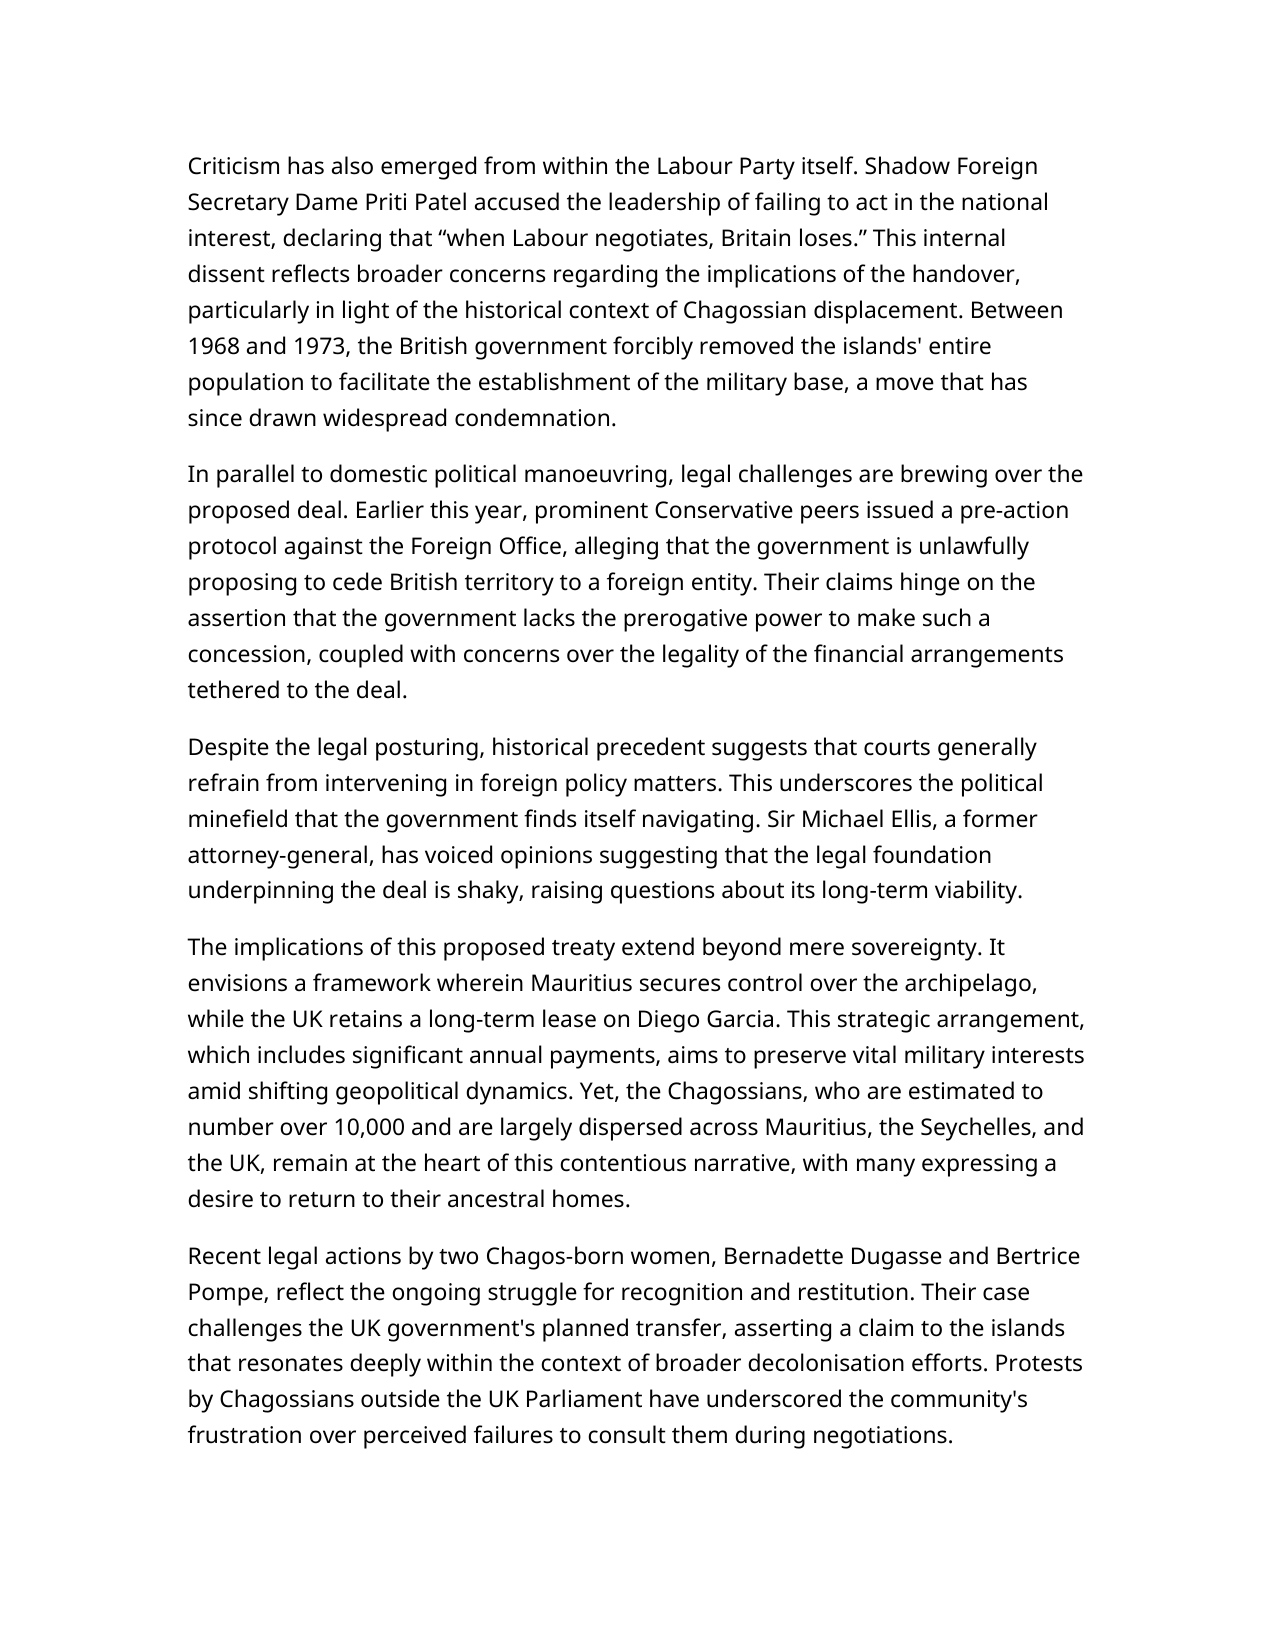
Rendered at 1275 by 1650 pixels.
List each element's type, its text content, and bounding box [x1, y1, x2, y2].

text In parallel to domestic political manoeuvring, legal challenges are brewing over the proposed deal. Earlier this year, prominent Conservative peers issued a pre-action protocol against the Foreign Office, alleging that the government is unlawfully proposing to cede British territory to a foreign entity. Their claims hinge on the assertion that the government lacks the prerogative power to make such a concession, coupled with concerns over the legality of the financial arrangements tethered to the deal. [187, 458, 1087, 705]
text The implications of this proposed treaty extend beyond mere sovereignty. It envisions a framework wherein Mauritius secures control over the archipelago, while the UK retains a long-term lease on Diego Garcia. This strategic arrangement, which includes significant annual payments, aims to preserve vital military interests amid shifting geopolitical dynamics. Yet, the Chagossians, who are estimated to number over 10,000 and are largely dispersed across Mauritius, the Seychelles, and the UK, remain at the heart of this contentious narrative, with many expressing a desire to return to their ancestral homes. [187, 931, 1087, 1214]
text Despite the legal posturing, historical precedent suggests that courts generally refrain from intervening in foreign policy matters. This underscores the political minefield that the government finds itself navigating. Sir Michael Ellis, a former attorney-general, has voiced opinions suggesting that the legal foundation underpinning the deal is shaky, raising questions about its long-term viability. [187, 731, 1087, 906]
text Recent legal actions by two Chagos-born women, Bernadette Dugasse and Bertrice Pompe, reflect the ongoing struggle for recognition and restitution. Their case challenges the UK government's planned transfer, asserting a claim to the islands that resonates deeply within the context of broader decolonisation efforts. Protests by Chagossians outside the UK Parliament have underscored the community's frustration over perceived failures to consult them during negotiations. [187, 1239, 1087, 1451]
text Criticism has also emerged from within the Labour Party itself. Shadow Foreign Secretary Dame Priti Patel accused the leadership of failing to act in the national interest, declaring that “when Labour negotiates, Britain loses.” This internal dissent reflects broader concerns regarding the implications of the handover, particularly in light of the historical context of Chagossian displacement. Between 1968 and 1973, the British government forcibly removed the islands' entire population to facilitate the establishment of the military base, a move that has since drawn widespread condemnation. [187, 150, 1087, 433]
